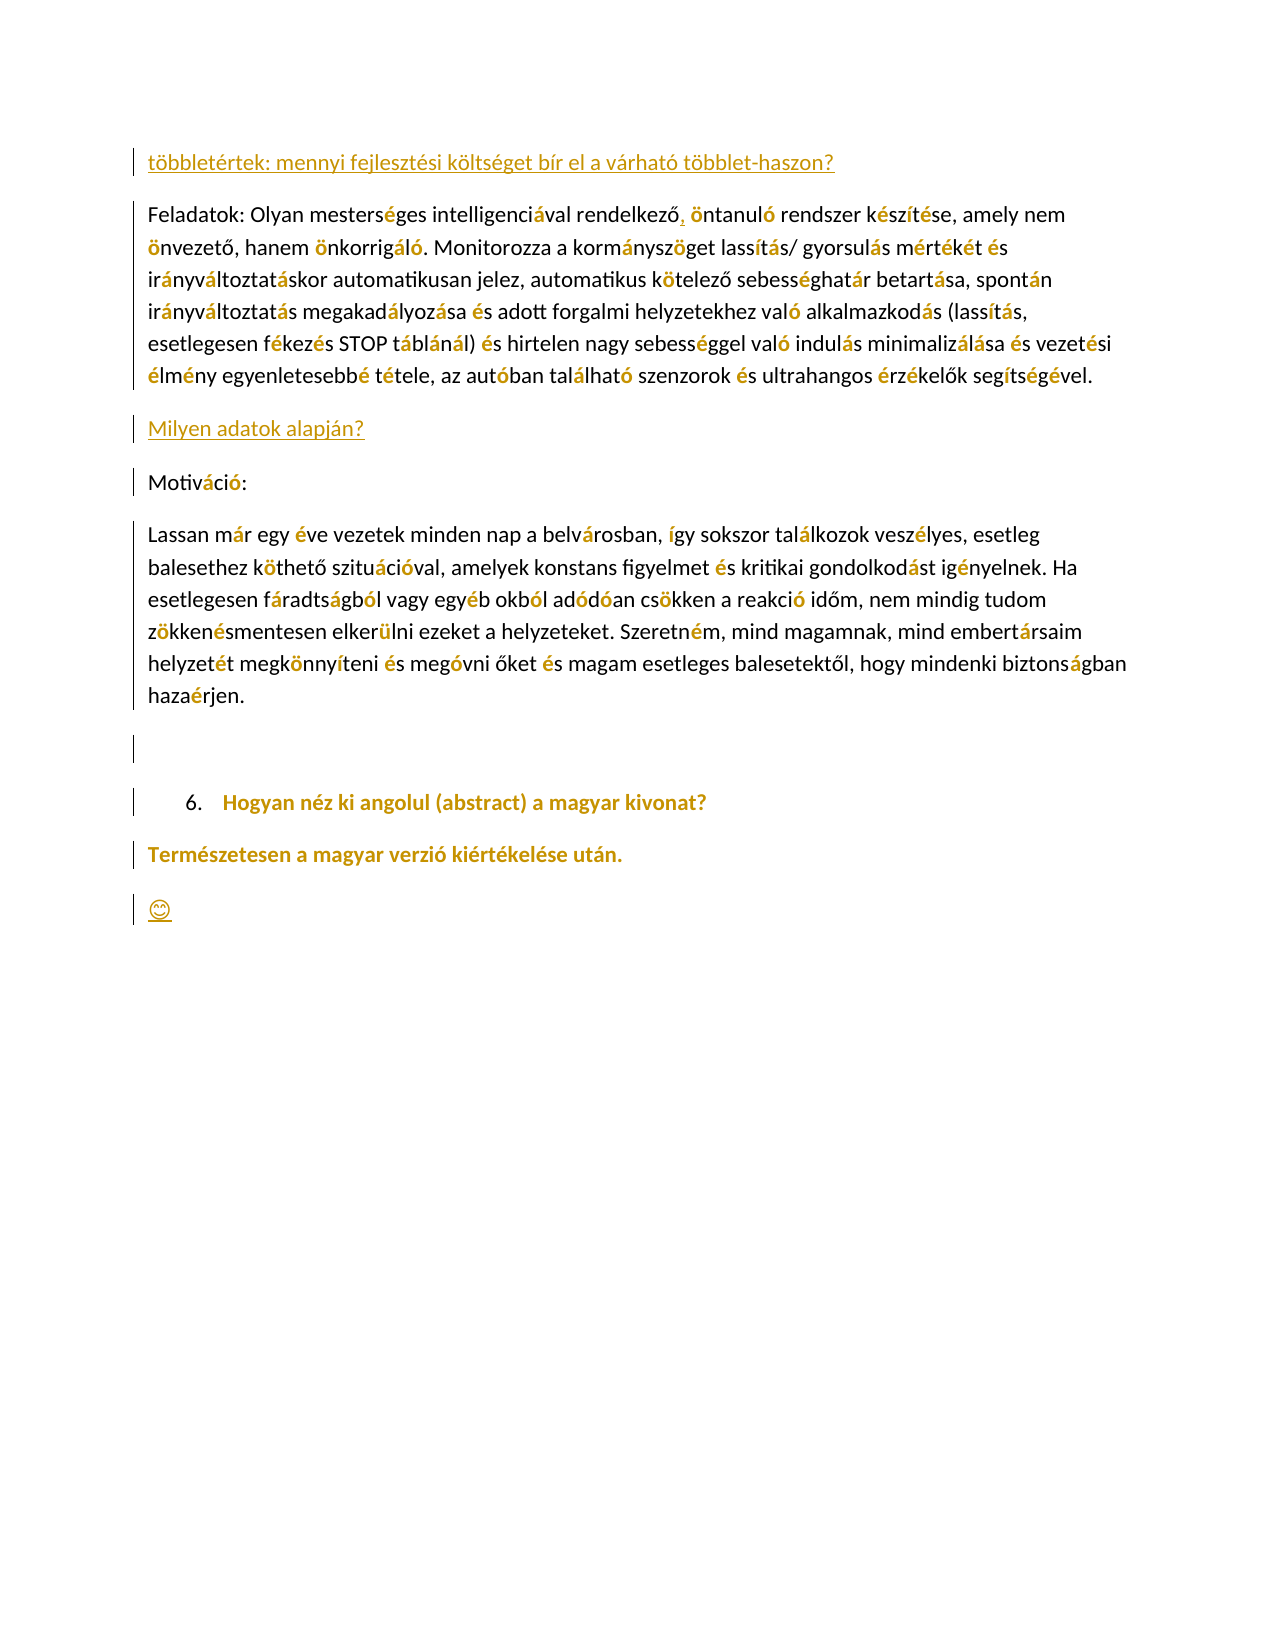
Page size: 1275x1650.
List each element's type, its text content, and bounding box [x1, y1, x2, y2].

list Hogyan néz ki angolul (abstract) a magyar kivonat? [185, 788, 1127, 816]
text Feladatok: Olyan mesterséges intelligenciával rendelkező öntanuló rendszer készítése, amely nem önvezető, hanem önkorrigáló. Monitorozza a kormányszöget lassítás/ gyorsulás mértékét és irányváltoztatáskor automatikusan jelez, automatikus kötelező sebességhatár betartása, spontán irányváltoztatás megakadályozása és adott forgalmi helyzetekhez való alkalmazkodás (lassítás, esetlegesen fékezés STOP táblánál) és hirtelen nagy sebességgel való indulás minimalizálása és vezetési élmény egyenletesebbé tétele, az autóban található szenzorok és ultrahangos érzékelők segítségével. [148, 201, 1127, 389]
text Lassan már egy éve vezetek minden nap a belvárosban, így sokszor találkozok veszélyes, esetleg balesethez köthető szituációval, amelyek konstans figyelmet és kritikai gondolkodást igényelnek. Ha esetlegesen fáradtságból vagy egyéb okból adódóan csökken a reakció időm, nem mindig tudom zökkenésmentesen elkerülni ezeket a helyzeteket. Szeretném, mind magamnak, mind embertársaim helyzetét megkönnyíteni és megóvni őket és magam esetleges balesetektől, hogy mindenki biztonságban hazaérjen. [148, 521, 1127, 709]
text Természetesen a magyar verzió kiértékelése után. [148, 841, 1127, 869]
text Motiváció: [148, 468, 1127, 496]
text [148, 148, 1127, 176]
